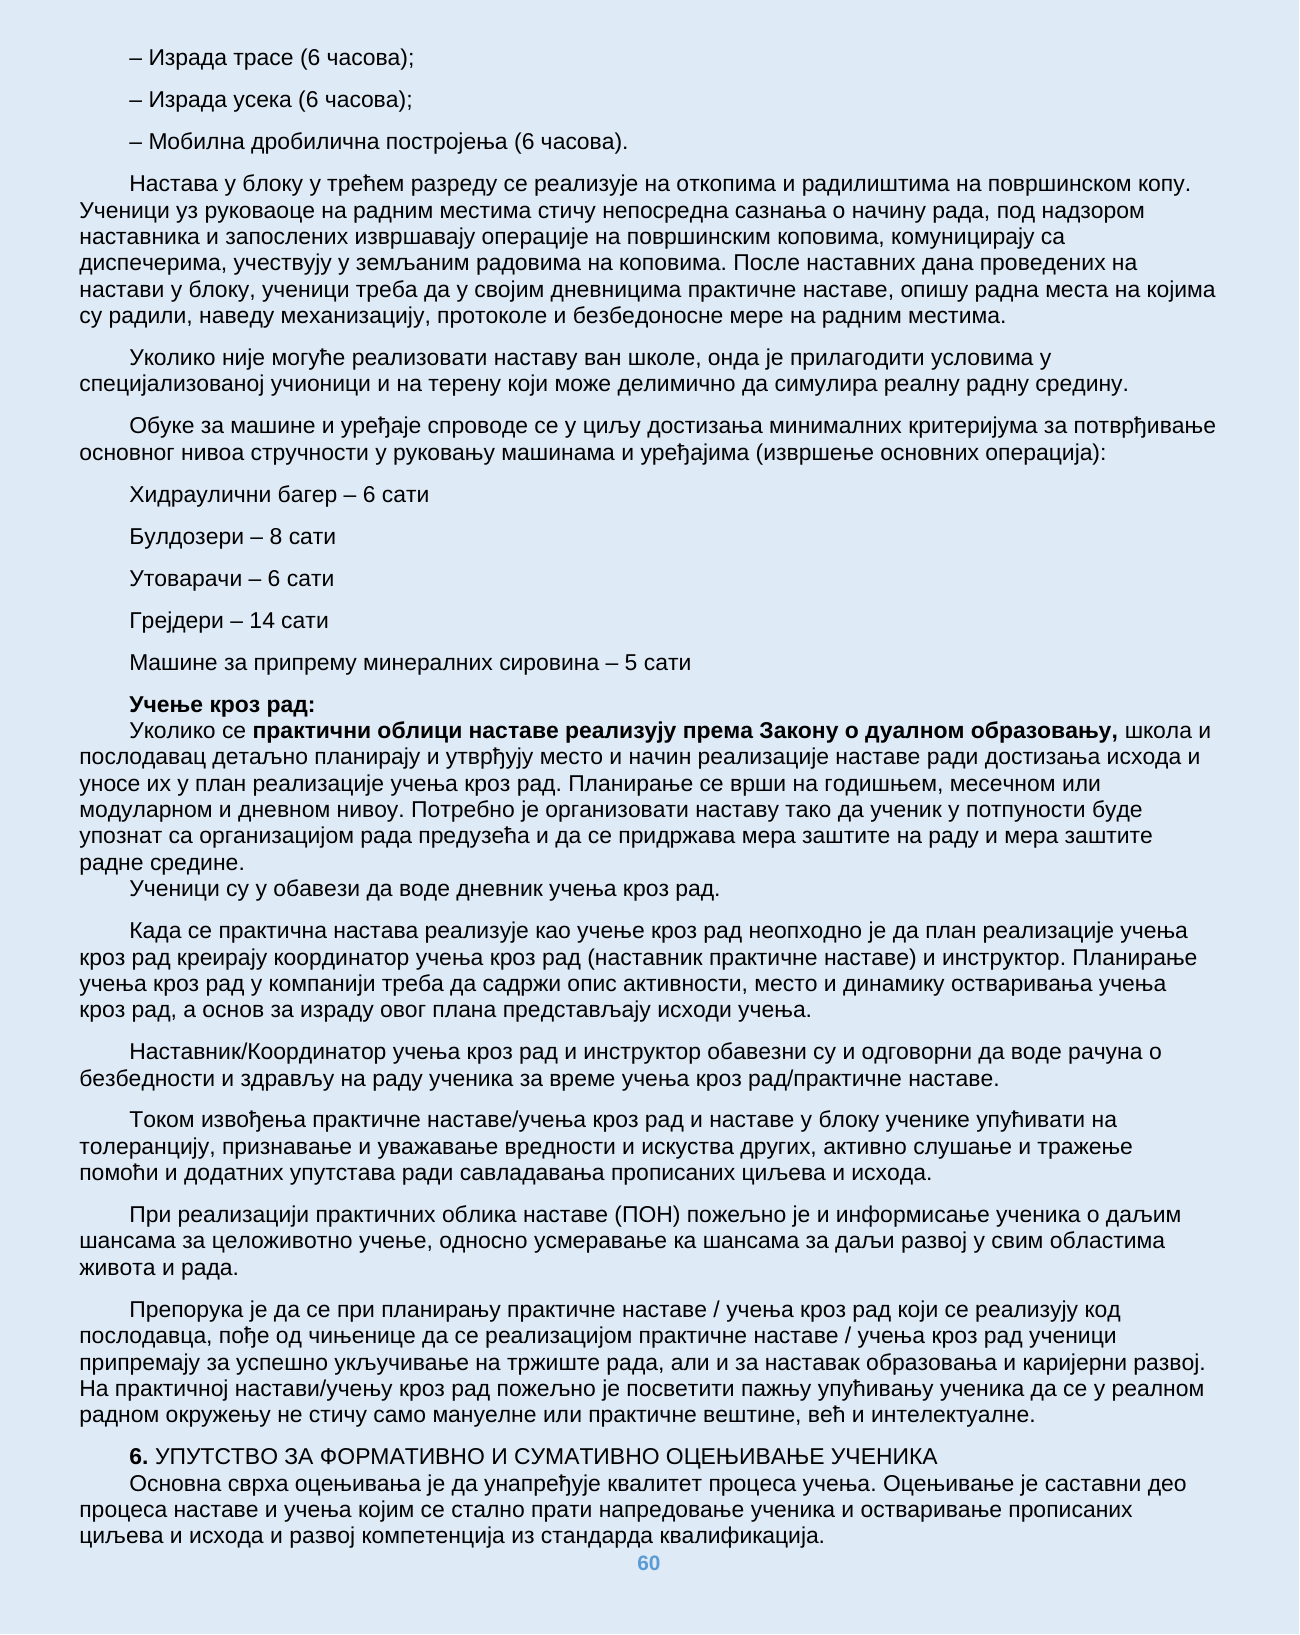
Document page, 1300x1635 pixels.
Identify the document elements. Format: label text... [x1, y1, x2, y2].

text – Мобилна дробилична постројења (6 часова). [79, 128, 1218, 155]
text При реализацији практичних облика наставе (ПОН) пожељно је и информисање ученика о даљим шансама за целоживотно учење, односно усмеравање ка шансама за даљи развој у свим областима живота и рада. [79, 1201, 1218, 1280]
text Када се практична настава реализује као учење кроз рад неопходно је да план реализације учења кроз рад креирају координатор учења кроз рад (наставник практичне наставе) и инструктор. Планирање учења кроз рад у компанији треба да садржи опис активности, место и динамику остваривања учења кроз рад, а основ за израду овог плана представљају исходи учења. [79, 917, 1218, 1022]
text Утоварачи – 6 сати [79, 565, 1218, 591]
text Обуке за машине и уређаје спроводе се у циљу достизања минималних критеријума за потврђивање основног нивоа стручности у руковању машинама и уређајима (извршење основних операција): [79, 412, 1218, 465]
text Настава у блоку у трећем разреду се реализује на откопима и радилиштима на површинском копу. Ученици уз руковаоце на радним местима стичу непосредна сазнања о начину рада, под надзором наставника и запослених извршавају операције на површинским коповима, комуницирају са диспечерима, учествују у земљаним радовима на коповима. После наставних дана проведених на настави у блоку, ученици треба да у својим дневницима практичне наставе, опишу радна места на којима су радили, наведу механизацију, протоколе и безбедоносне мере на радним местима. [79, 170, 1218, 328]
text Ученици су у обавези да воде дневник учења кроз рад. [79, 875, 1218, 901]
text – Израда трасе (6 часова); [79, 44, 1218, 71]
text Препорука је да се при планирању практичне наставе / учења кроз рад који се реализују код послодавца, пође од чињенице да се реализацијом практичне наставе / учења кроз рад ученици припремају за успешно укључивање на тржиште рада, али и за наставак образовања и каријерни развој. На практичној настави/учењу кроз рад пожељно је посветити пажњу упућивању ученика да се у реалном радном окружењу не стичу само мануелне или практичне вештине, већ и интелектуалне. [79, 1296, 1218, 1428]
text Хидраулични багер – 6 сати [79, 481, 1218, 507]
text – Израда усека (6 часова); [79, 86, 1218, 113]
text Основна сврха оцењивања је да унапређује квалитет процеса учења. Оцењивање је саставни део процеса наставе и учења којим се стално прати напредовање ученика и остваривање прописаних циљева и исхода и развој компетенција из стандарда квалификација. [79, 1469, 1218, 1549]
text Наставник/Координатор учења кроз рад и инструктор обавезни су и одговорни да воде рачуна о безбедности и здрављу на раду ученика за време учења кроз рад/практичне наставе. [79, 1038, 1218, 1091]
text Машине за припрему минералних сировина – 5 сати [79, 649, 1218, 675]
text Булдозери – 8 сати [79, 523, 1218, 549]
text Учење кроз рад: [79, 691, 1218, 717]
text Грејдери – 14 сати [79, 607, 1218, 633]
text Уколико се практични облици наставе реализују према Закону о дуалном образовању, школа и послодавац детаљно планирају и утврђују место и начин реализације наставе ради достизања исхода и уносе их у план реализације учења кроз рад. Планирање се врши на годишњем, месечном или модуларном и дневном нивоу. Потребно је организовати наставу тако да ученик у потпуности буде упознат са организацијом рада предузећа и да се придржава мера заштите на раду и мера заштите радне средине. [79, 717, 1218, 875]
text 6. УПУТСТВО ЗА ФОРМАТИВНО И СУМАТИВНО ОЦЕЊИВАЊЕ УЧЕНИКА [79, 1443, 1218, 1469]
text Током извођења практичне наставе/учења кроз рад и наставе у блоку ученике упућивати на толеранцију, признавање и уважавање вредности и искуства других, активно слушање и тражење помоћи и додатних упутстава ради савладавања прописаних циљева и исхода. [79, 1106, 1218, 1186]
